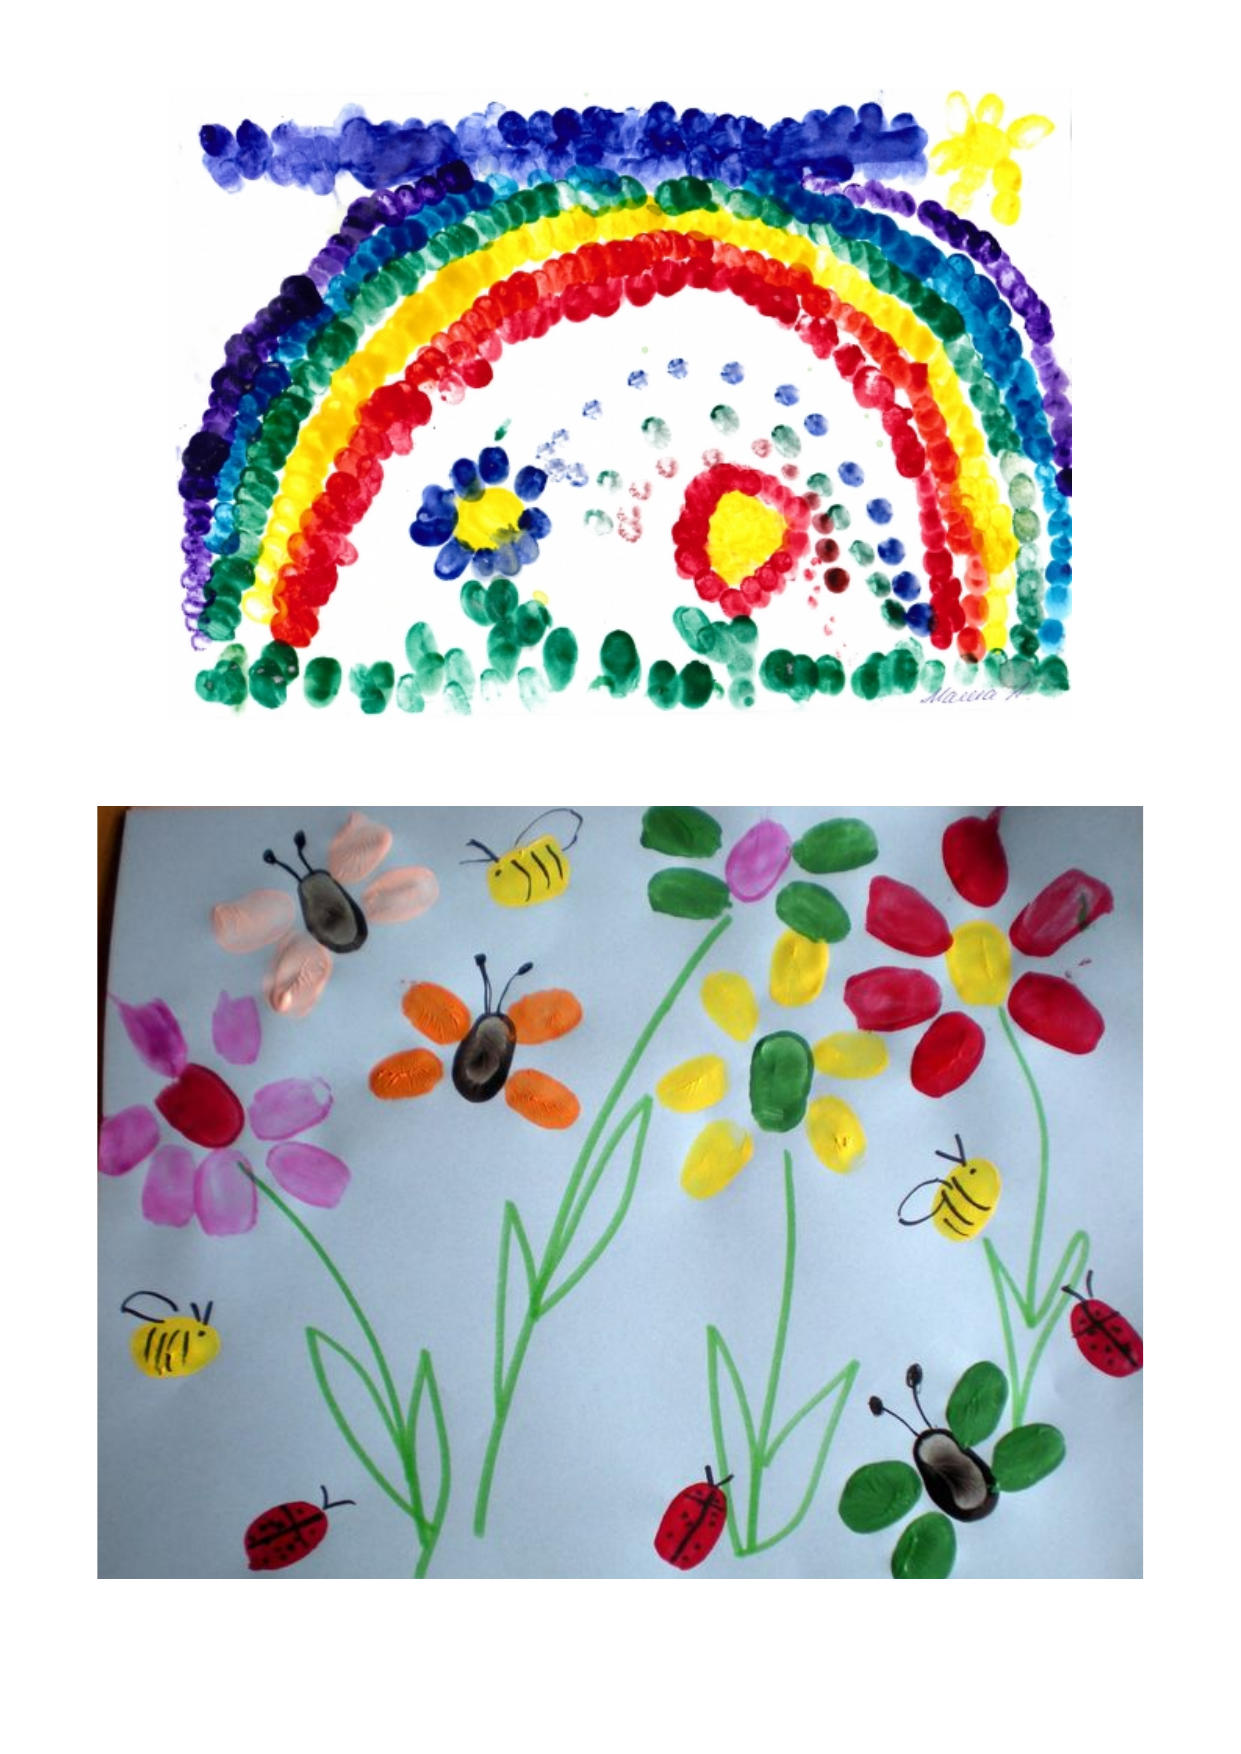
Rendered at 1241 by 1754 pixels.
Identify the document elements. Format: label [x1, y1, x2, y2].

picture [97, 806, 1144, 1579]
picture [168, 88, 1072, 722]
picture [1062, 536, 1072, 553]
